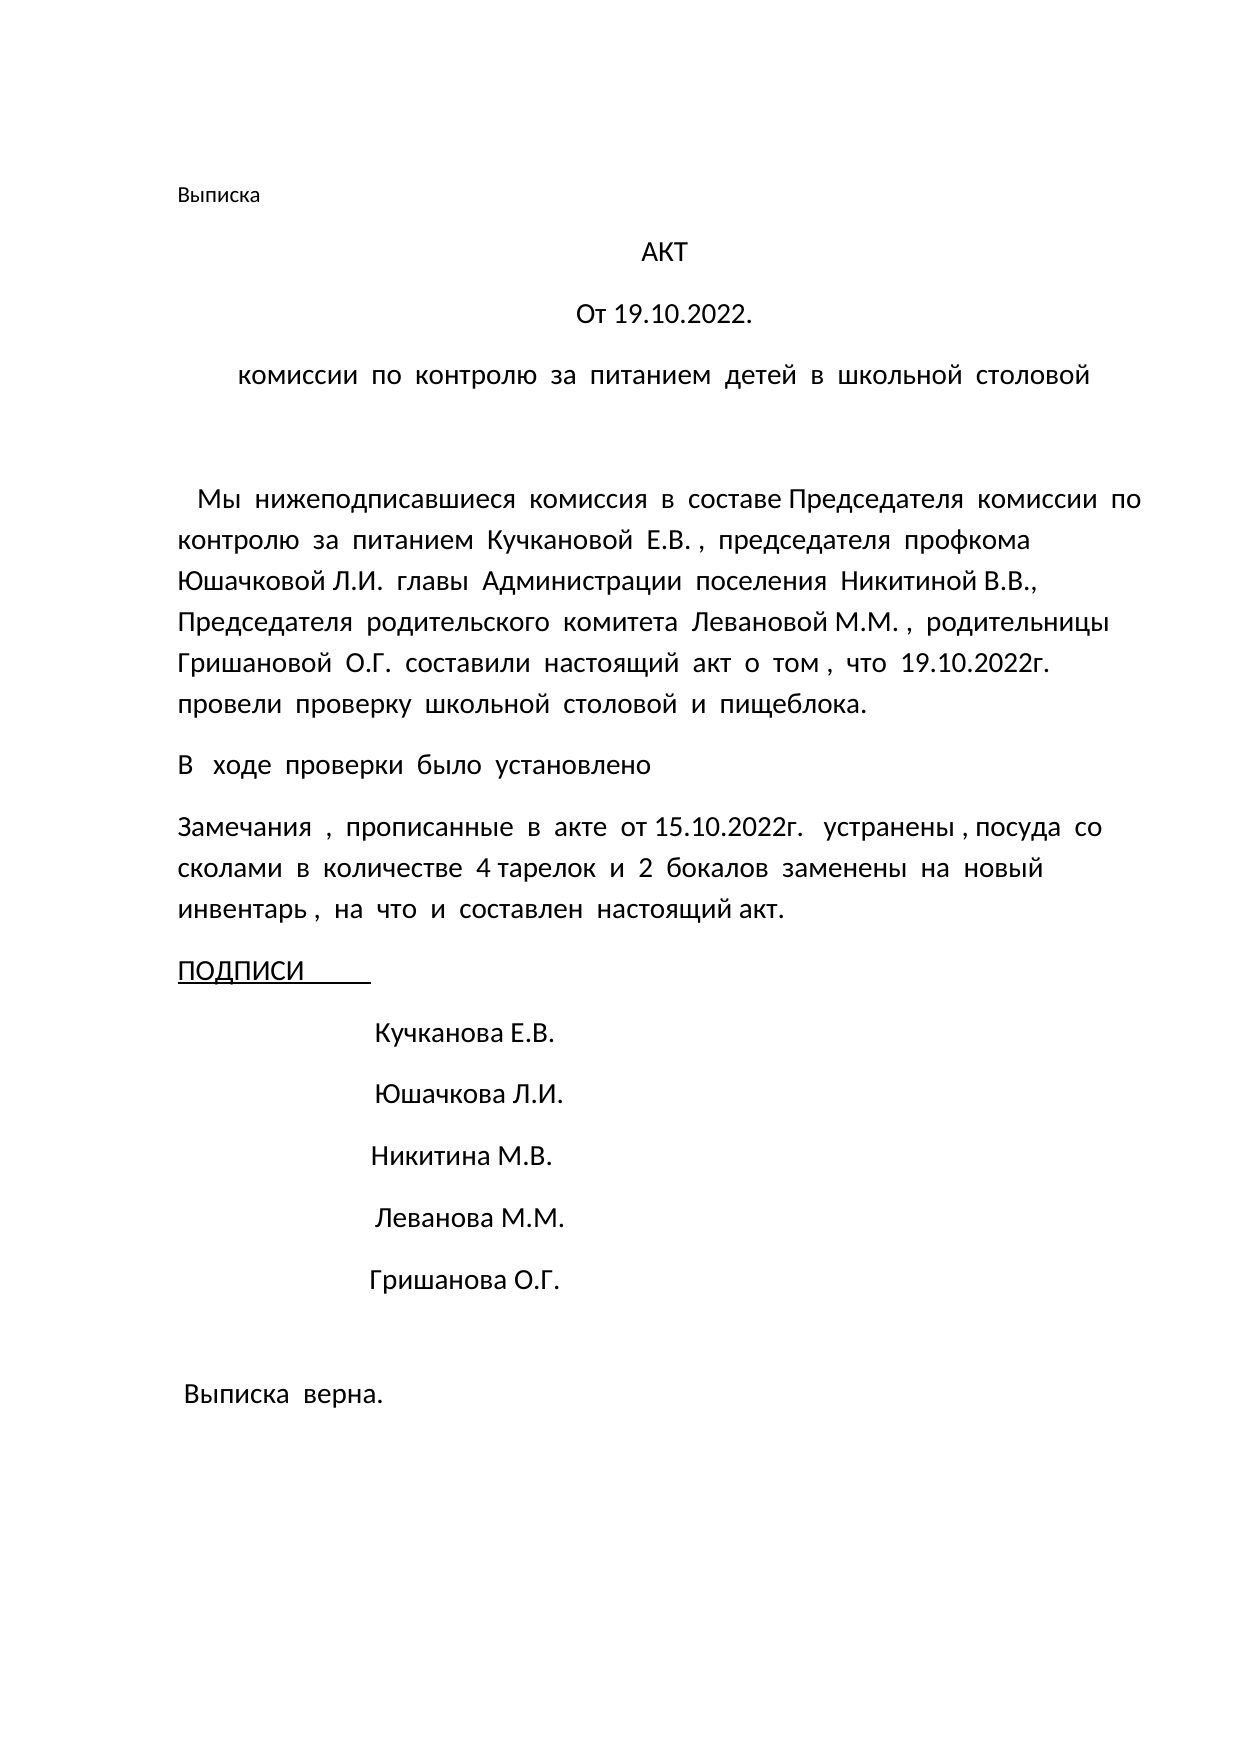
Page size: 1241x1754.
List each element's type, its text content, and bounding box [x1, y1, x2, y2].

text Выписка [177, 180, 1152, 208]
text комиссии по контролю за питанием детей в школьной столовой [177, 356, 1152, 392]
text Мы нижеподписавшиеся комиссия в составе Председателя комиссии по контролю за питанием Кучкановой Е.В. , председателя профкома Юшачковой Л.И. главы Администрации поселения Никитиной В.В., Председателя родительского комитета Левановой М.М. , родительницы Гришановой О.Г. составили настоящий акт о том , что 19.10.2022г. провели проверку школьной столовой и пищеблока. [177, 480, 1152, 720]
text От 19.10.2022. [177, 295, 1152, 330]
text В ходе проверки было установлено [177, 746, 1152, 782]
text АКТ [177, 233, 1152, 268]
text Кучканова Е.В. [177, 1014, 1152, 1049]
text Леванова М.М. [177, 1199, 1152, 1234]
text Юшачкова Л.И. [177, 1075, 1152, 1111]
text ПОДПИСИ [177, 952, 1152, 987]
text Замечания , прописанные в акте от 15.10.2022г. устранены , посуда со сколами в количестве 4 тарелок и 2 бокалов заменены на новый инвентарь , на что и составлен настоящий акт. [177, 808, 1152, 926]
text Никитина М.В. [177, 1137, 1152, 1173]
text Гришанова О.Г. [177, 1261, 1152, 1296]
text Выписка верна. [177, 1376, 1152, 1411]
